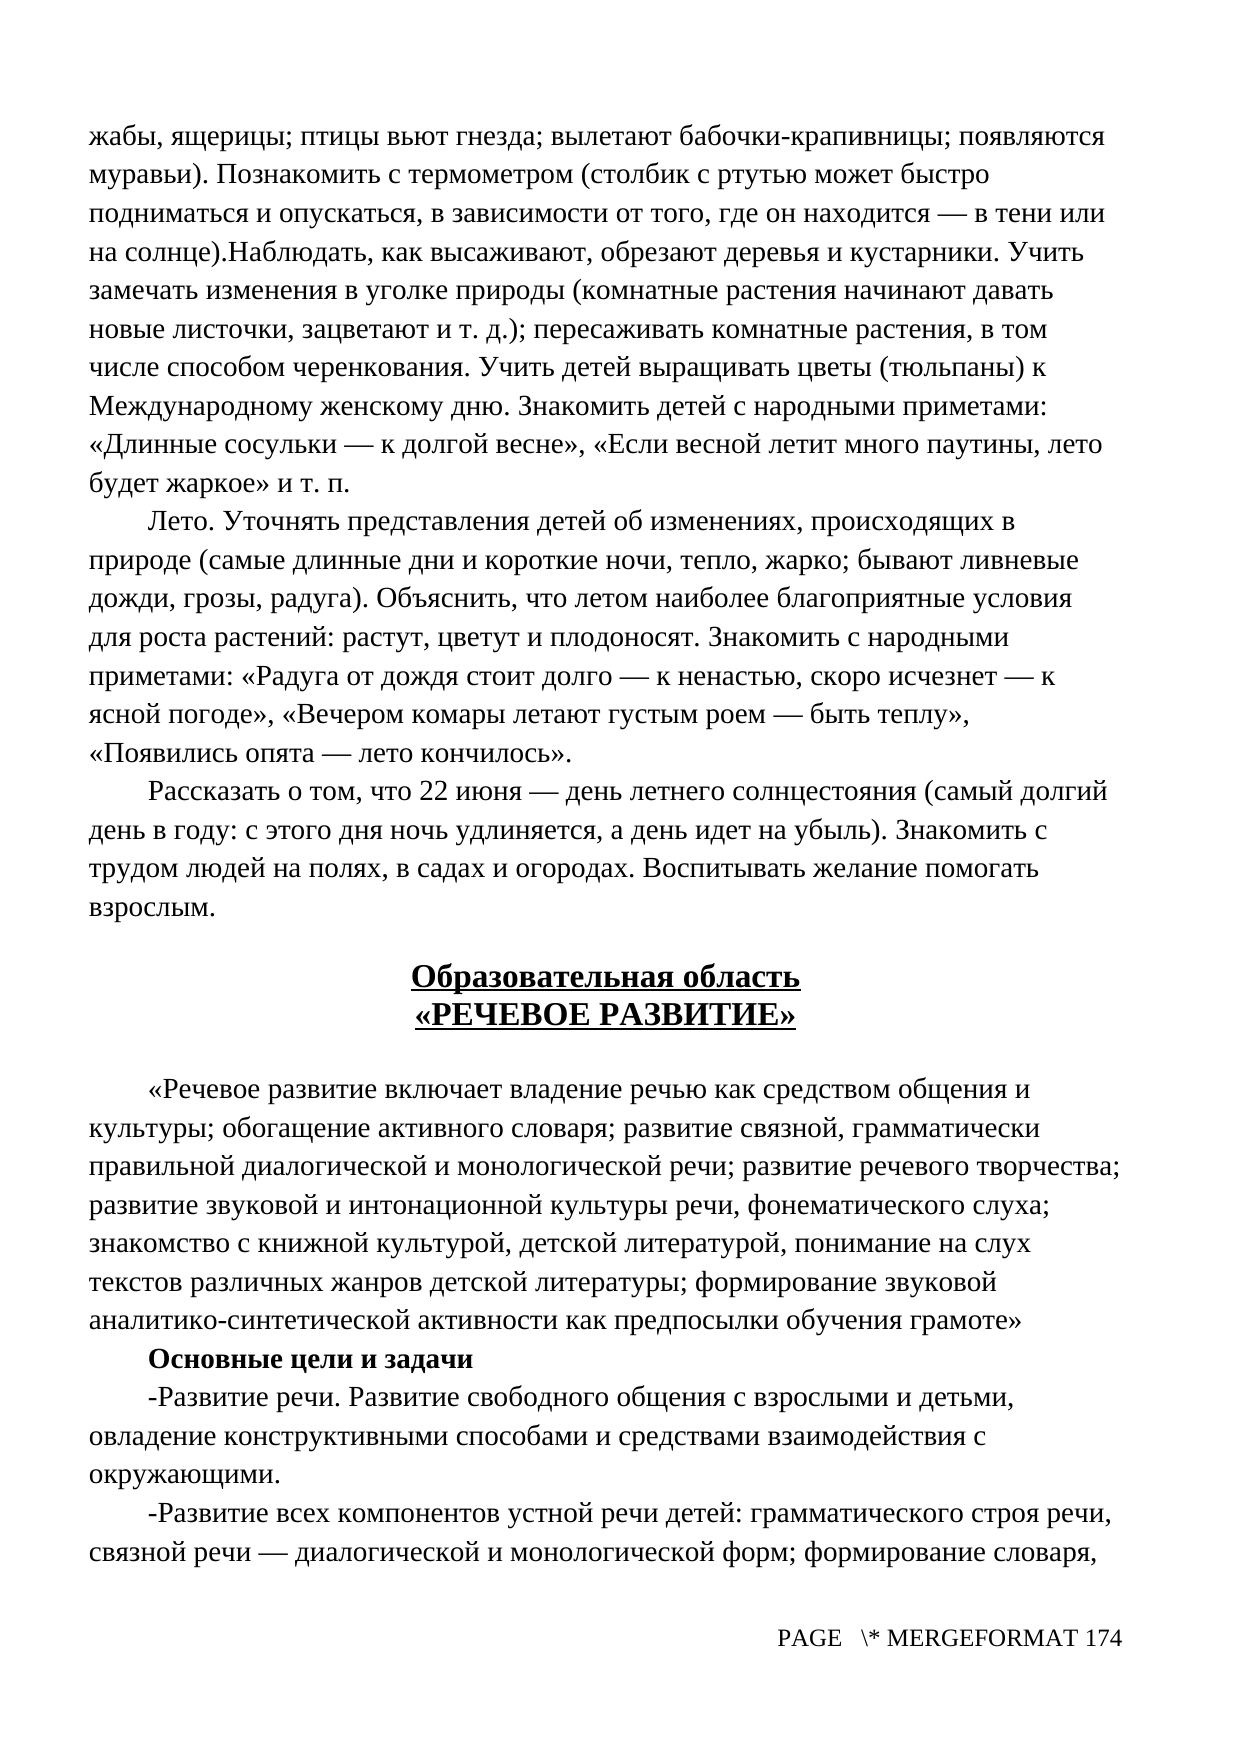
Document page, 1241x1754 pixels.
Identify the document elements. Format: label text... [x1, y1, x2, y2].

text Основные цели и задачи [89, 1341, 1122, 1374]
text Лето. Уточнять представления детей об изменениях, происходящих в природе (самые длинные дни и короткие ночи, тепло, жарко; бывают ливневые дожди, грозы, радуга). Объяснить, что летом наиболее благоприятные условия для роста растений: растут, цветут и плодоносят. Знакомить с народными приметами: «Радуга от дождя стоит долго — к ненастью, скоро исчезнет — к ясной погоде», «Вечером комары летают густым роем — быть теплу», «Появились опята — лето кончилось». [89, 503, 1122, 768]
text «Речевое развитие включает владение речью как средством общения и культуры; обогащение активного словаря; развитие связной, грамматически правильной диалогической и монологической речи; развитие речевого творчества; развитие звуковой и интонационной культуры речи, фонематического слуха; знакомство с книжной культурой, детской литературой, понимание на слух текстов различных жанров детской литературы; формирование звуковой аналитико-синтетической активности как предпосылки обучения грамоте» [89, 1071, 1122, 1336]
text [89, 118, 1122, 498]
text -Развитие речи. Развитие свободного общения с взрослыми и детьми, овладение конструктивными способами и средствами взаимодействия с окружающими. [89, 1379, 1122, 1490]
text «РЕЧЕВОЕ РАЗВИТИЕ» [89, 994, 1122, 1033]
text Образовательная область [89, 956, 1122, 994]
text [89, 1495, 1122, 1567]
text Рассказать о том, что 22 июня — день летнего солнцестояния (самый долгий день в году: с этого дня ночь удлиняется, а день идет на убыль). Знакомить с трудом людей на полях, в садах и огородах. Воспитывать желание помогать взрослым. [89, 773, 1122, 922]
